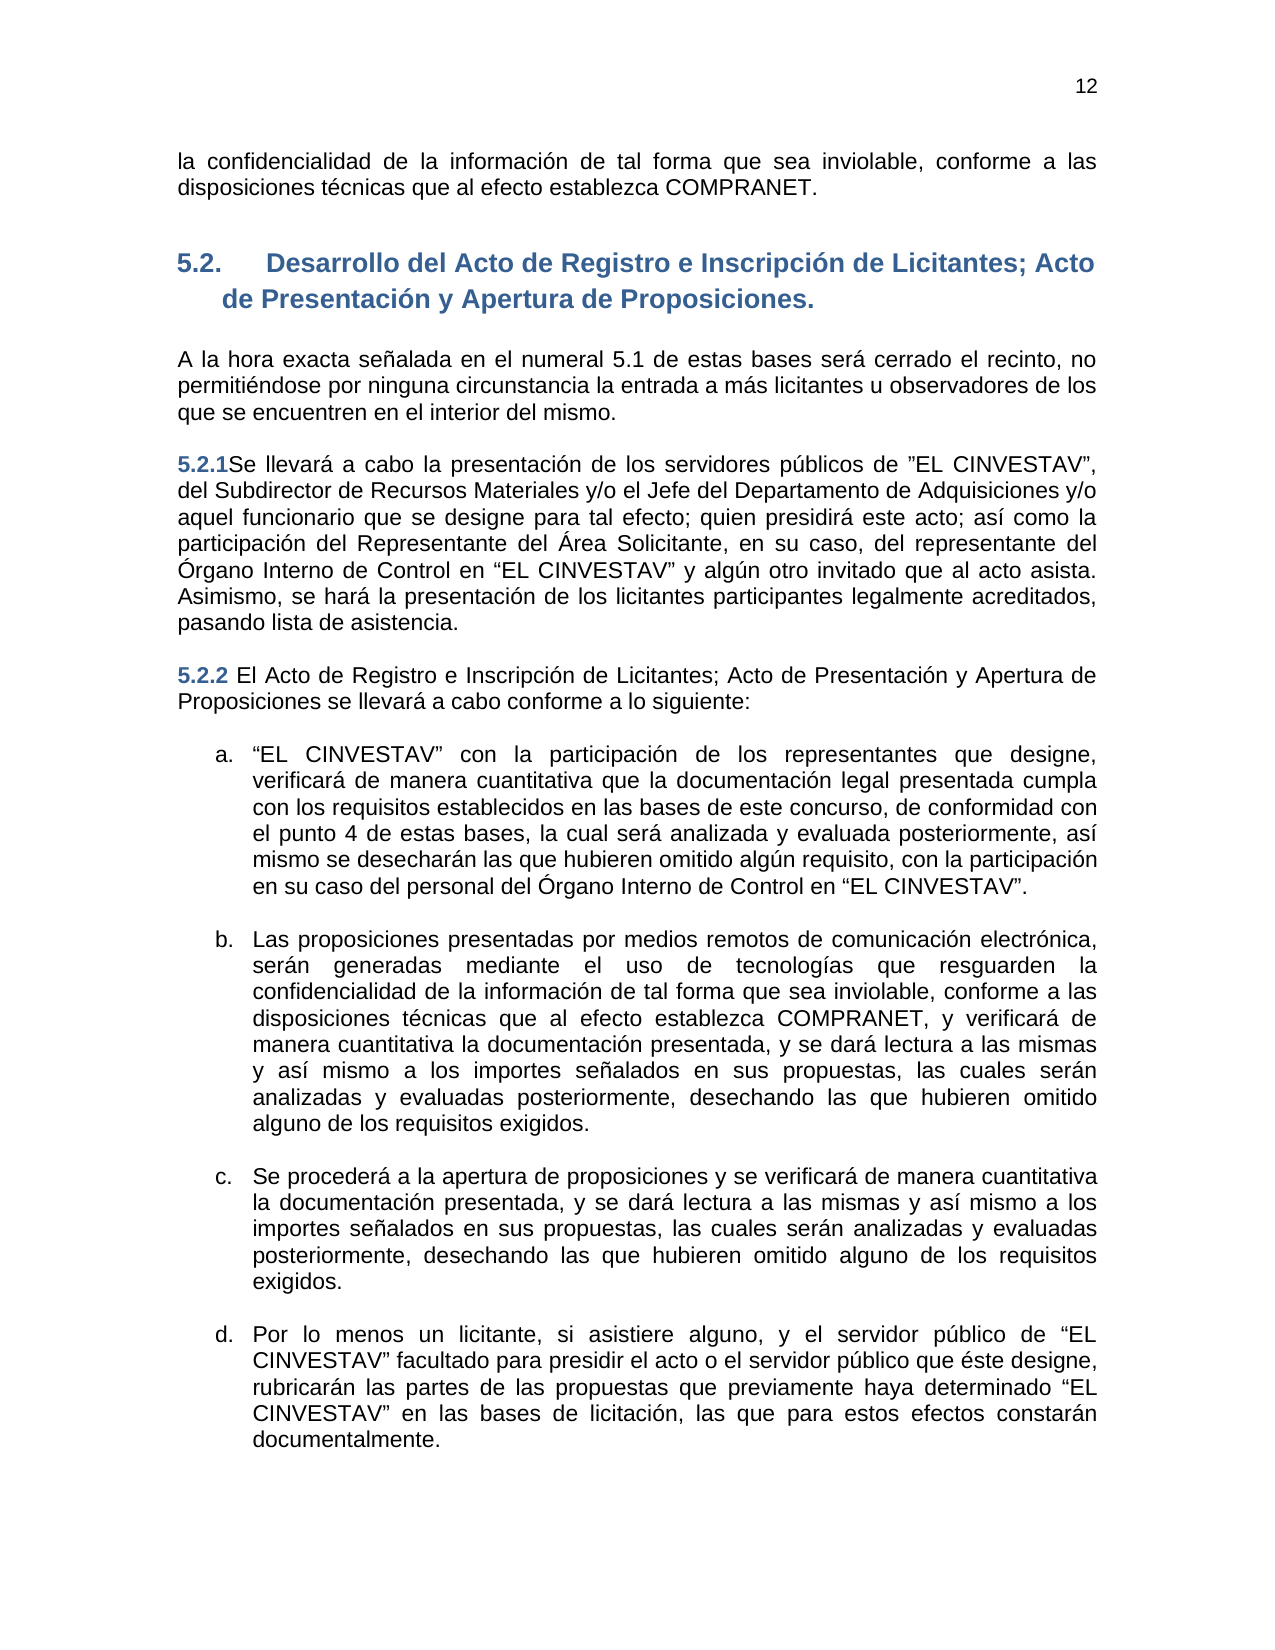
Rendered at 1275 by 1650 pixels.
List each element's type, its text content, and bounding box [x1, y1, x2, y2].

text 5.2.1Se llevará a cabo la presentación de los servidores públicos de ”EL CINVESTAV”, del Subdirector de Recursos Materiales y/o el Jefe del Departamento de Adquisiciones y/o aquel funcionario que se designe para tal efecto; quien presidirá este acto; así como la participación del Representante del Área Solicitante, en su caso, del representante del Órgano Interno de Control en “EL CINVESTAV” y algún otro invitado que al acto asista. Asimismo, se hará la presentación de los licitantes participantes legalmente acreditados, pasando lista de asistencia. [177, 451, 1098, 636]
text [177, 148, 1098, 200]
text 5.2.2 El Acto de Registro e Inscripción de Licitantes; Acto de Presentación y Apertura de Proposiciones se llevará a cabo conforme a lo siguiente: [177, 662, 1098, 715]
list Las proposiciones presentadas por medios remotos de comunicación electrónica, serán generadas mediante el uso de tecnologías que resguarden la confidencialidad de la información de tal forma que sea inviolable, conforme a las disposiciones técnicas que al efecto establezca COMPRANET, y verificará de manera cuantitativa la documentación presentada, y se dará lectura a las mismas y así mismo a los importes señalados en sus propuestas, las cuales serán analizadas y evaluadas posteriormente, desechando las que hubieren omitido alguno de los requisitos exigidos. [215, 926, 1098, 1136]
text A la hora exacta señalada en el numeral 5.1 de estas bases será cerrado el recinto, no permitiéndose por ninguna circunstancia la entrada a más licitantes u observadores de los que se encuentren en el interior del mismo. [177, 346, 1098, 425]
list Por lo menos un licitante, si asistiere alguno, y el servidor público de “EL CINVESTAV” facultado para presidir el acto o el servidor público que éste designe, rubricarán las partes de las propuestas que previamente haya determinado “EL CINVESTAV” en las bases de licitación, las que para estos efectos constarán documentalmente. [215, 1321, 1098, 1453]
list Se procederá a la apertura de proposiciones y se verificará de manera cuantitativa la documentación presentada, y se dará lectura a las mismas y así mismo a los importes señalados en sus propuestas, las cuales serán analizadas y evaluadas posteriormente, desechando las que hubieren omitido alguno de los requisitos exigidos. [215, 1163, 1098, 1294]
subtitle Desarrollo del Acto de Registro e Inscripción de Licitantes; Acto de Presentación y Apertura de Proposiciones. [177, 247, 1098, 315]
list “EL CINVESTAV” con la participación de los representantes que designe, verificará de manera cuantitativa que la documentación legal presentada cumpla con los requisitos establecidos en las bases de este concurso, de conformidad con el punto 4 de estas bases, la cual será analizada y evaluada posteriormente, así mismo se desecharán las que hubieren omitido algún requisito, con la participación en su caso del personal del Órgano Interno de Control en “EL CINVESTAV”. [215, 741, 1098, 899]
